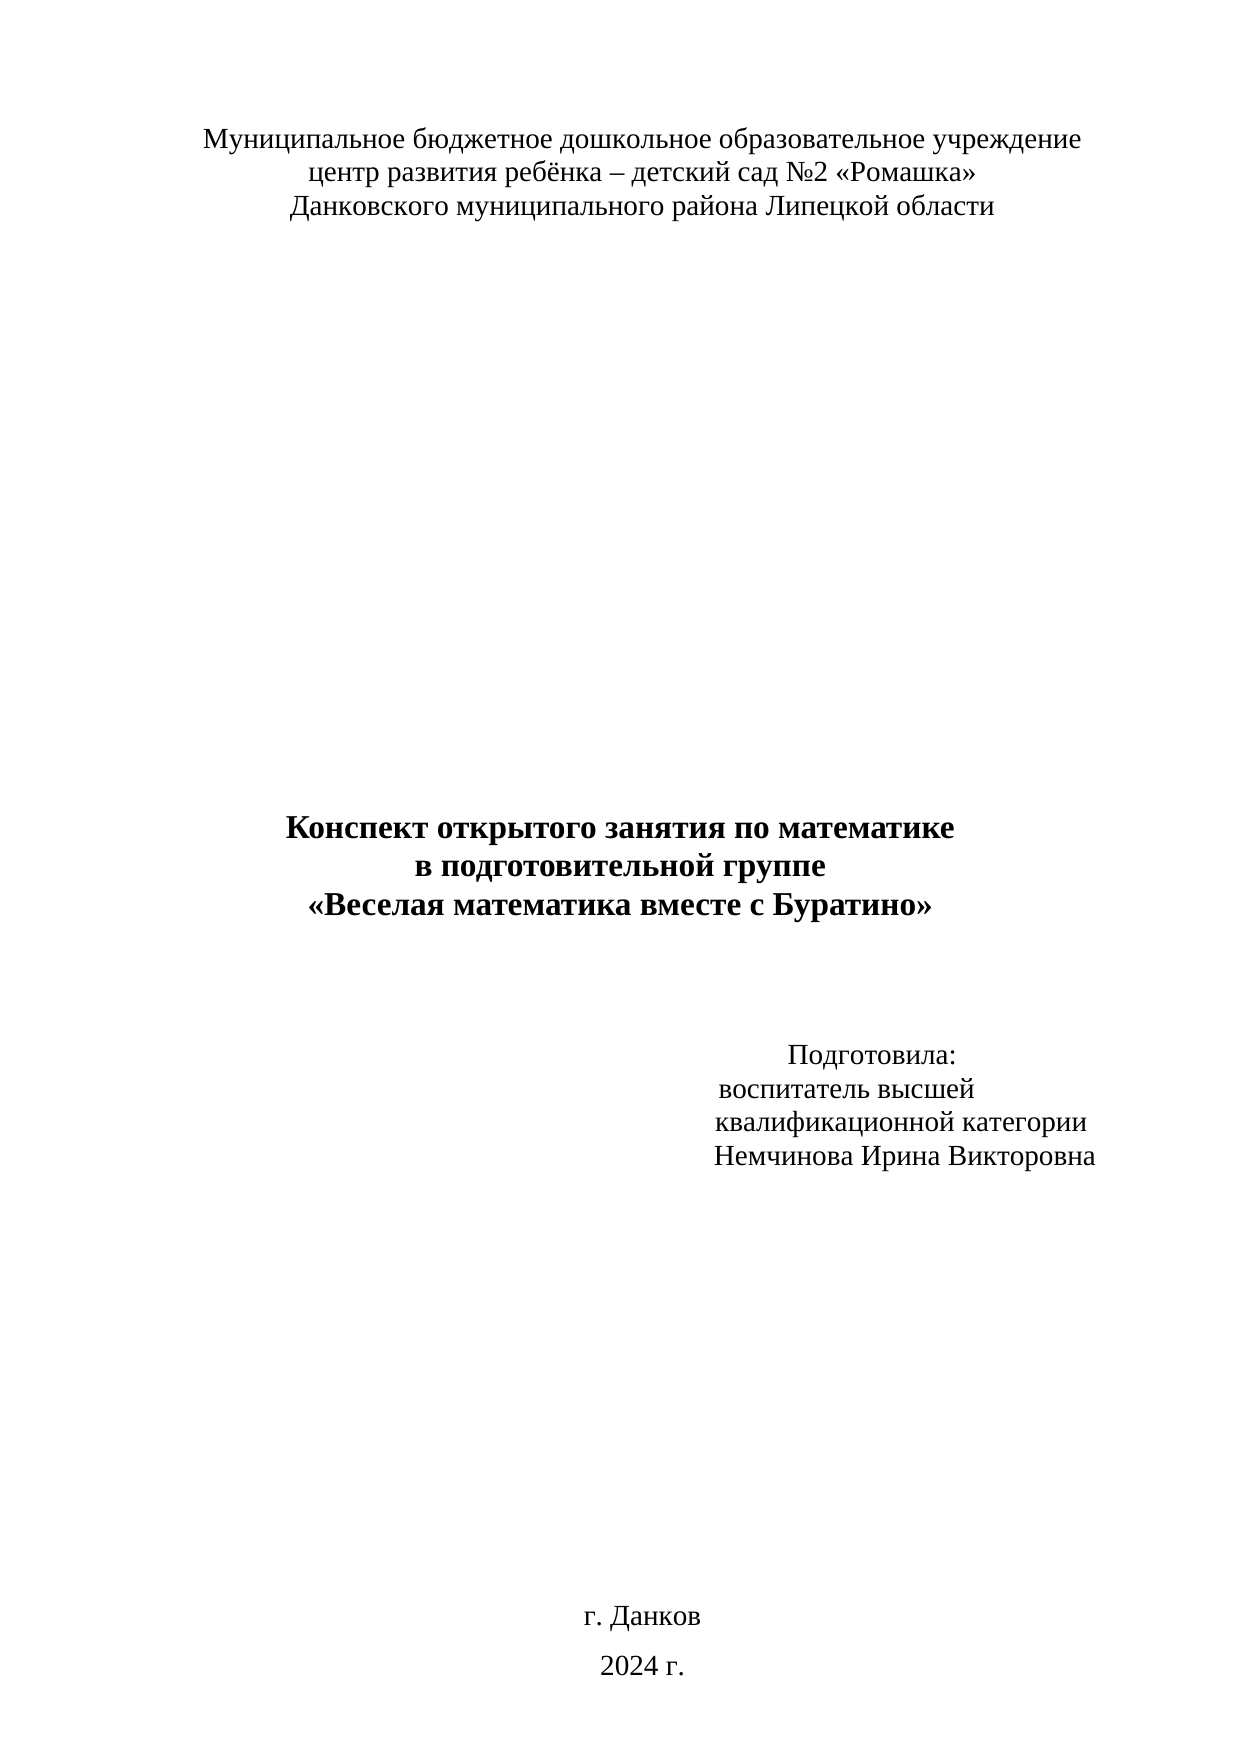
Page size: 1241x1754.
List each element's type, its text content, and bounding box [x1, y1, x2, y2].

text квалификационной категории [75, 1104, 1165, 1138]
text Данковского муниципального района Липецкой области [75, 188, 1165, 222]
text Конспект открытого занятия по математике [75, 807, 1165, 846]
text Немчинова Ирина Викторовна [75, 1138, 1165, 1171]
text воспитатель высшей [75, 1071, 1165, 1104]
text Подготовила: [75, 1037, 1165, 1071]
text «Веселая математика вместе с Буратино» [75, 884, 1165, 922]
text центр развития ребёнка – детский сад №2 «Ромашка» [75, 154, 1165, 188]
text г. Данков [75, 1598, 1165, 1631]
text Муниципальное бюджетное дошкольное образовательное учреждение [75, 121, 1165, 154]
text 2024 г. [75, 1648, 1165, 1682]
text в подготовительной группе [75, 846, 1165, 884]
